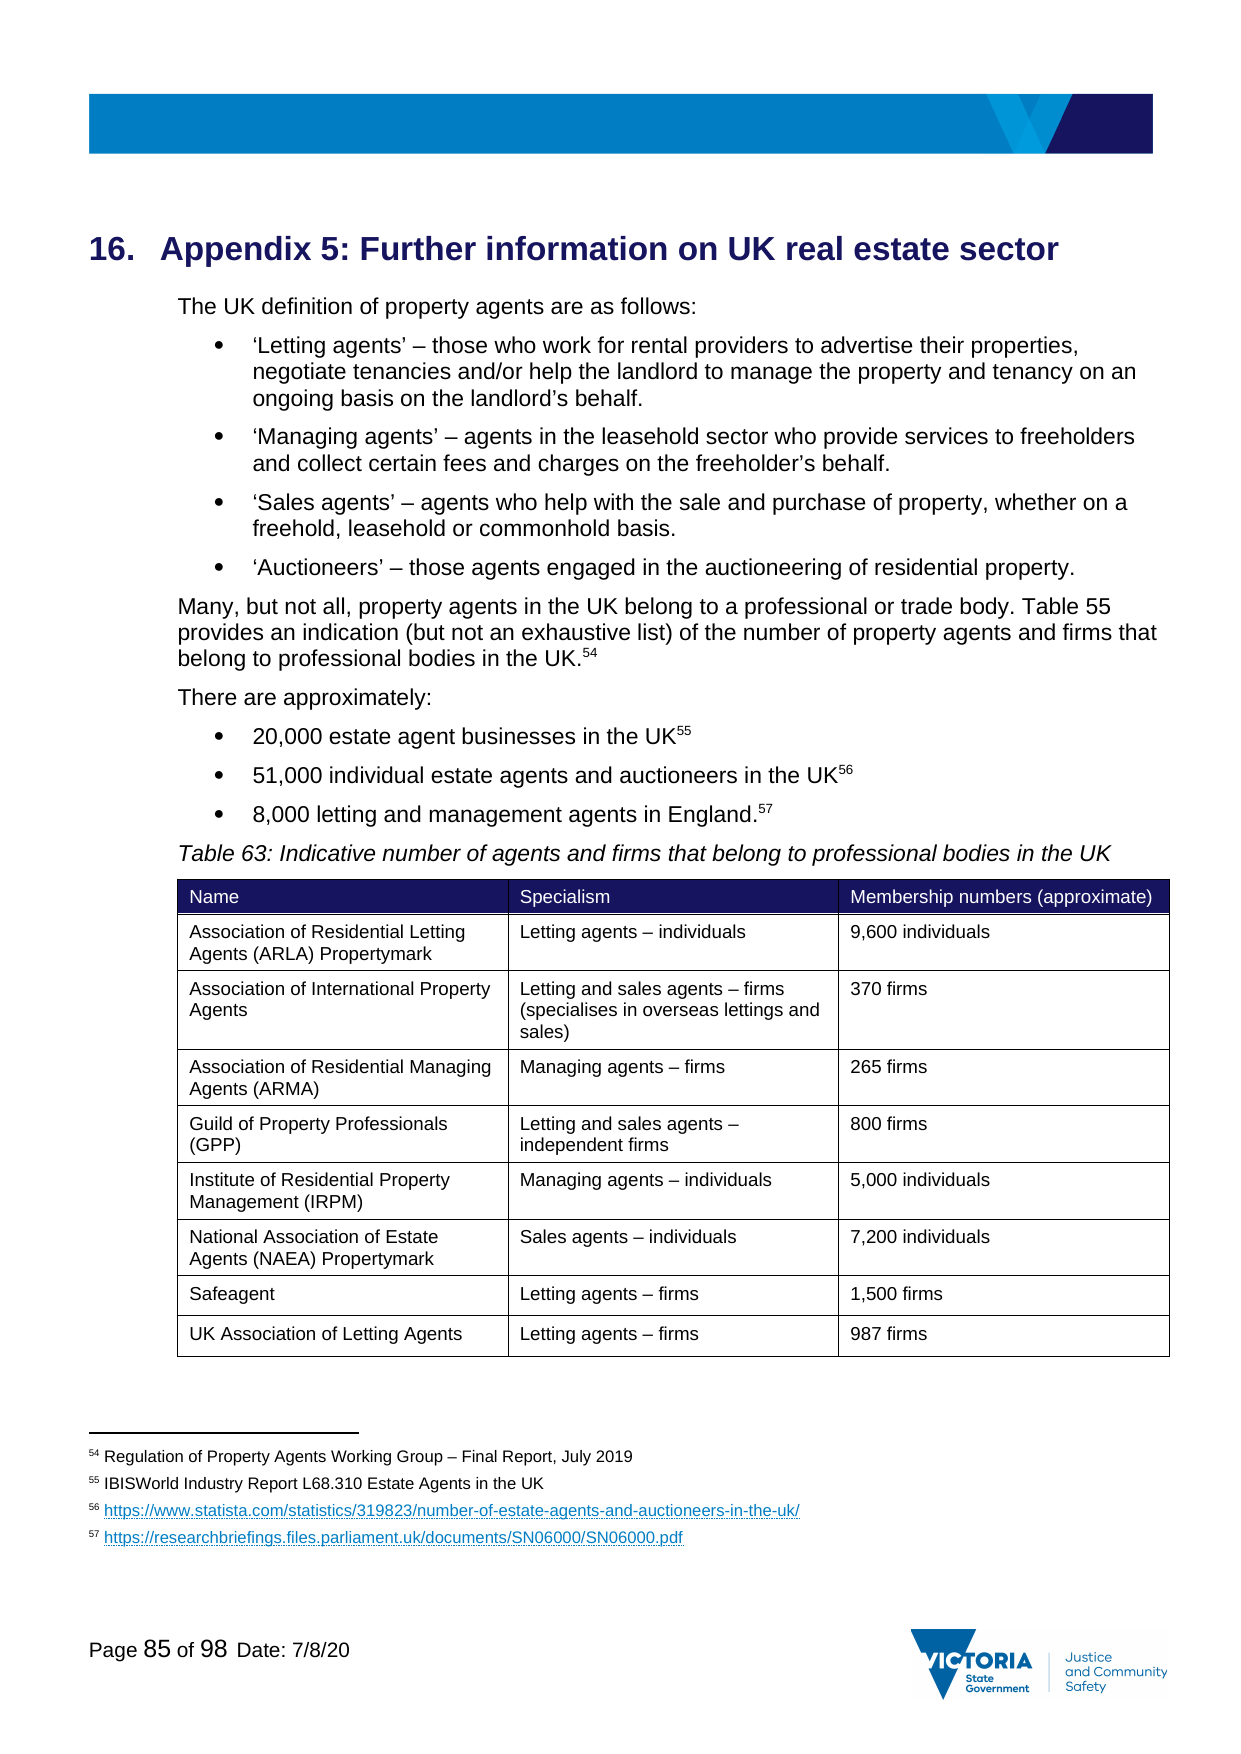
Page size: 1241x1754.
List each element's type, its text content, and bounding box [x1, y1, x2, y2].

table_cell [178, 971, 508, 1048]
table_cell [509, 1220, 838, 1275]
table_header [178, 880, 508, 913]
picture [0, 0, 1241, 163]
list ‘Letting agents’ – those who work for rental providers to advertise their properties, negotiate tenancies and/or help the landlord to manage the property and tenancy on an ongoing basis on the landlord’s behalf. [215, 332, 1167, 411]
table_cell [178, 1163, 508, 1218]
list 8,000 letting and management agents in England. [215, 801, 1167, 827]
list ‘Managing agents’ – agents in the leasehold sector who provide services to freeholders and collect certain fees and charges on the freeholder’s behalf. [215, 423, 1167, 476]
list 51,000 individual estate agents and auctioneers in the UK [215, 762, 1167, 788]
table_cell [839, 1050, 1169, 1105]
text Table 63: Indicative number of agents and firms that belong to professional bodies in the UK [177, 839, 1167, 866]
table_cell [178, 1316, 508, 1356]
text There are approximately: [177, 684, 1167, 711]
list 20,000 estate agent businesses in the UK [215, 723, 1167, 749]
text The UK definition of property agents are as follows: [177, 293, 1167, 319]
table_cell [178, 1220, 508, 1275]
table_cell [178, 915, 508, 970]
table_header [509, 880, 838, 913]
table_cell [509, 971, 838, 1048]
text Many, but not all, property agents in the UK belong to a professional or trade body. Table 55 provides an indication (but not an exhaustive list) of the number of property agents and firms that belong to professional bodies in the UK. [177, 593, 1167, 672]
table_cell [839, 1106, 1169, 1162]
list ‘Sales agents’ – agents who help with the sale and purchase of property, whether on a freehold, leasehold or commonhold basis. [215, 488, 1167, 541]
list ‘Auctioneers’ – those agents engaged in the auctioneering of residential property. [215, 554, 1167, 580]
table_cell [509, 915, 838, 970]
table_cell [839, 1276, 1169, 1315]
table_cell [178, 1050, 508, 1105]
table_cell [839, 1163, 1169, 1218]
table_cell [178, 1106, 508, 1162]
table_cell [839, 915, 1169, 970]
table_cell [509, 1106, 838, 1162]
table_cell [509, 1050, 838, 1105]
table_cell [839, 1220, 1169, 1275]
subtitle Appendix 5: Further information on UK real estate sector [89, 229, 1167, 268]
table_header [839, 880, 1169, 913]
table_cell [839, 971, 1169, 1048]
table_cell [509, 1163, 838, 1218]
picture [911, 1629, 1168, 1700]
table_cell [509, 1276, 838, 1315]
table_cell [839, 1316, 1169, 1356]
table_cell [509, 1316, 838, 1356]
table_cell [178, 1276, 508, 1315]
